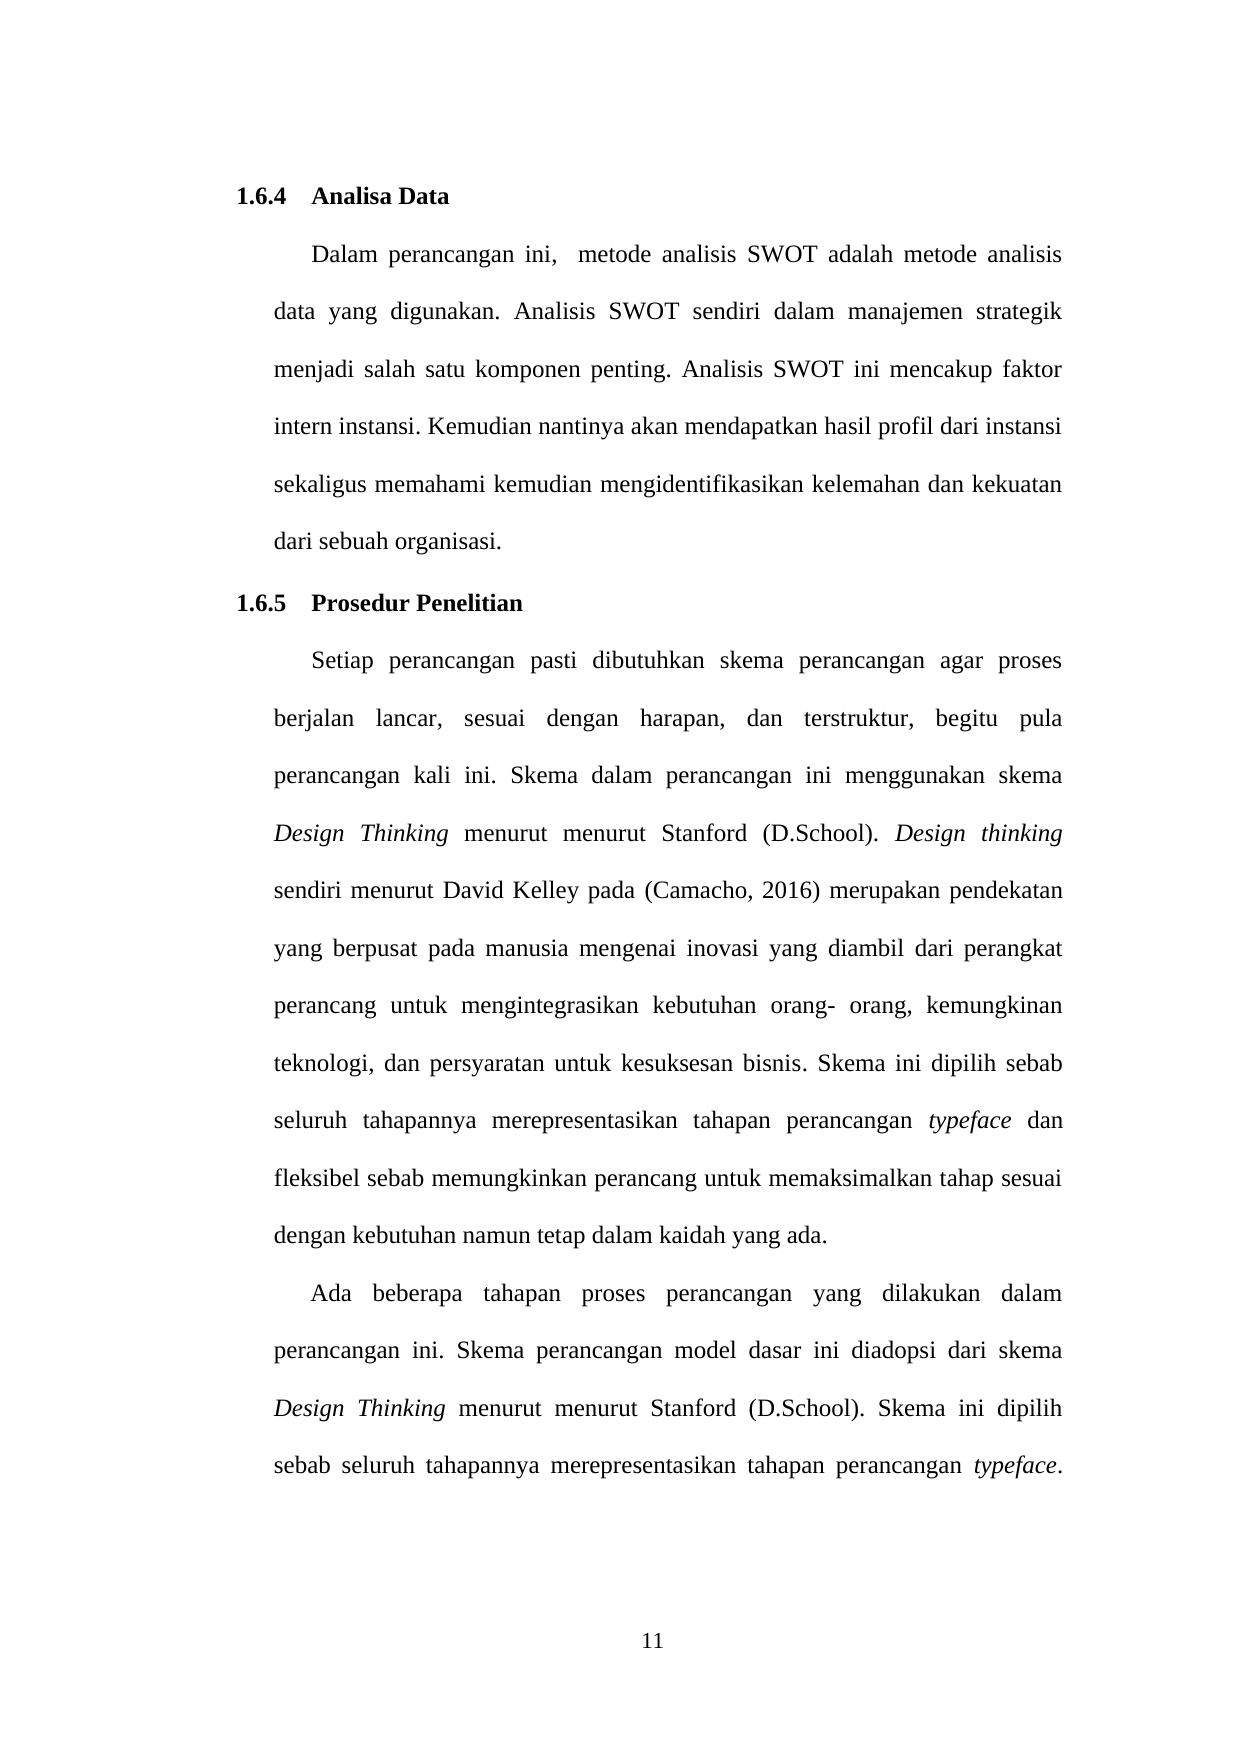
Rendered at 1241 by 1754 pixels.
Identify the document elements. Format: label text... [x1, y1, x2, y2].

list Setiap perancangan pasti dibutuhkan skema perancangan agar proses berjalan lancar, sesuai dengan harapan, dan terstruktur, begitu pula perancangan kali ini. Skema dalam perancangan ini menggunakan skema Design Thinking menurut menurut Stanford (D.School). Design thinking sendiri menurut David Kelley pada (Camacho, 2016) merupakan pendekatan yang berpusat pada manusia mengenai inovasi yang diambil dari perangkat perancang untuk mengintegrasikan kebutuhan orang- orang, kemungkinan teknologi, dan persyaratan untuk kesuksesan bisnis. Skema ini dipilih sebab seluruh tahapannya merepresentasikan tahapan perancangan typeface dan fleksibel sebab memungkinkan perancang untuk memaksimalkan tahap sesuai dengan kebutuhan namun tetap dalam kaidah yang ada. [274, 646, 1063, 1249]
subtitle Analisa Data [236, 181, 1063, 210]
text Dalam perancangan ini, metode analisis SWOT adalah metode analisis data yang digunakan. Analisis SWOT sendiri dalam manajemen strategik menjadi salah satu komponen penting. Analisis SWOT ini mencakup faktor intern instansi. Kemudian nantinya akan mendapatkan hasil profil dari instansi sekaligus memahami kemudian mengidentifikasikan kelemahan dan kekuatan dari sebuah organisasi. [274, 239, 1063, 555]
subtitle Prosedur Penelitian [236, 588, 1063, 617]
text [274, 1278, 1063, 1479]
